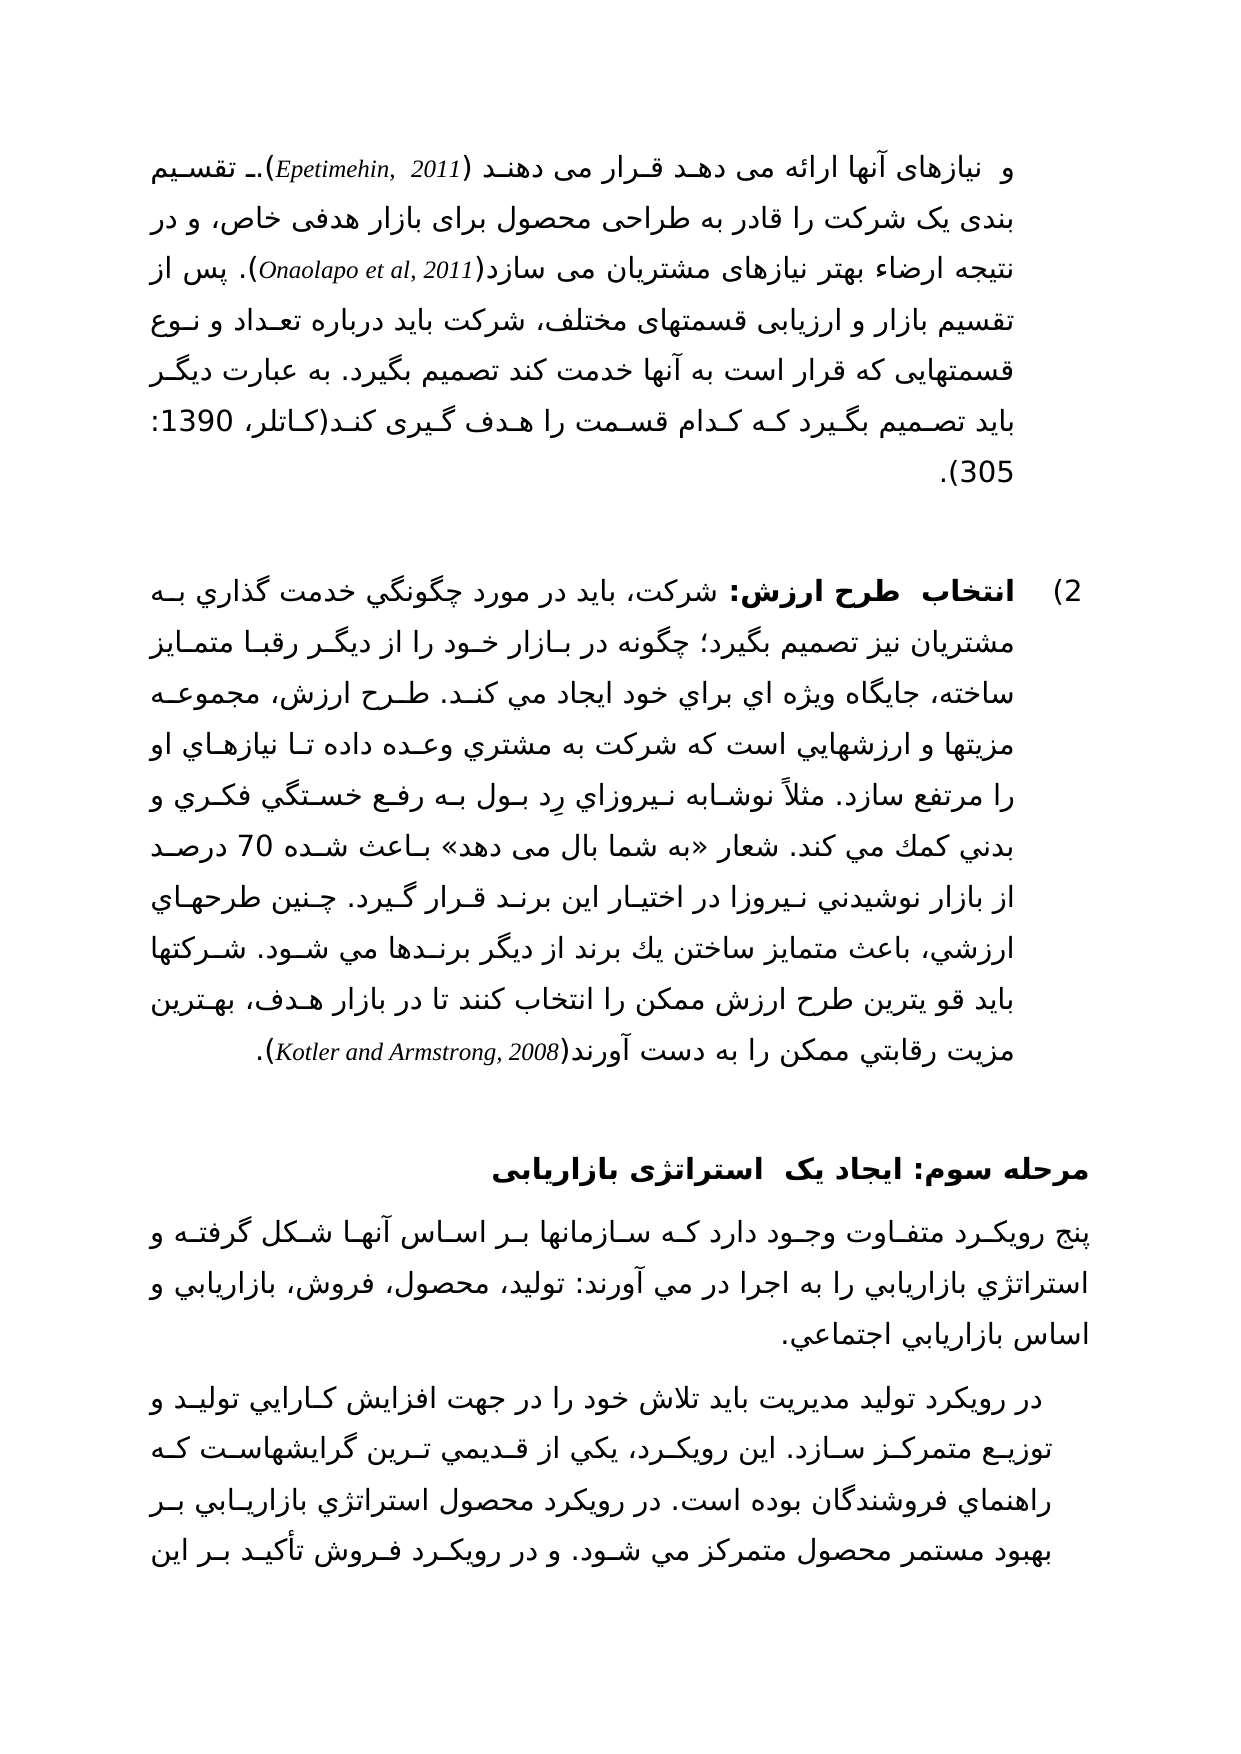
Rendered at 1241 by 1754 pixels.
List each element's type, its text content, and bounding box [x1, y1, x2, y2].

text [150, 1381, 1053, 1568]
text پنج رويكرد متفاوت وجود دارد كه سازمانها بر اساس آنها شكل گرفته و استراتژي بازاريابي را به اجرا در مي آورند: توليد، محصول، فروش، بازاريابي و اساس بازاريابي اجتماعي. [150, 1216, 1090, 1351]
text مرحله سوم: ایجاد یک استراتژی بازاریابی [150, 1152, 1090, 1186]
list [150, 150, 1053, 489]
list انتخاب طرح ارزش: شركت، بايد در مورد چگونگي خدمت گذاري به مشتريان نيز تصميم بگيرد؛ چگونه در بازار خود را از ديگر رقبا متمايز ساخته، جايگاه ويژه اي براي خود ايجاد مي كند. طرح ارزش، مجموعه مزيتها و ارزشهايي است كه شركت به مشتري وعده داده تا نيازهاي او را مرتفع سازد. مثلاً نوشابه نيروزاي رِد بول به رفع خستگي فكري و بدني كمك مي كند. شعار «به شما بال می دهد» باعث شده 70 درصد از بازار نوشيدني نيروزا در اختيار اين برند قرار گيرد. چنين طرحهاي ارزشي، باعث متمايز ساختن يك برند از ديگر برندها مي شود. شركتها بايد قو يترين طرح ارزش ممكن را انتخاب كنند تا در بازار هدف، بهترين مزيت رقابتي ممكن را به دست آورند(Kotler and Armstrong, 2008). [150, 575, 1053, 1067]
